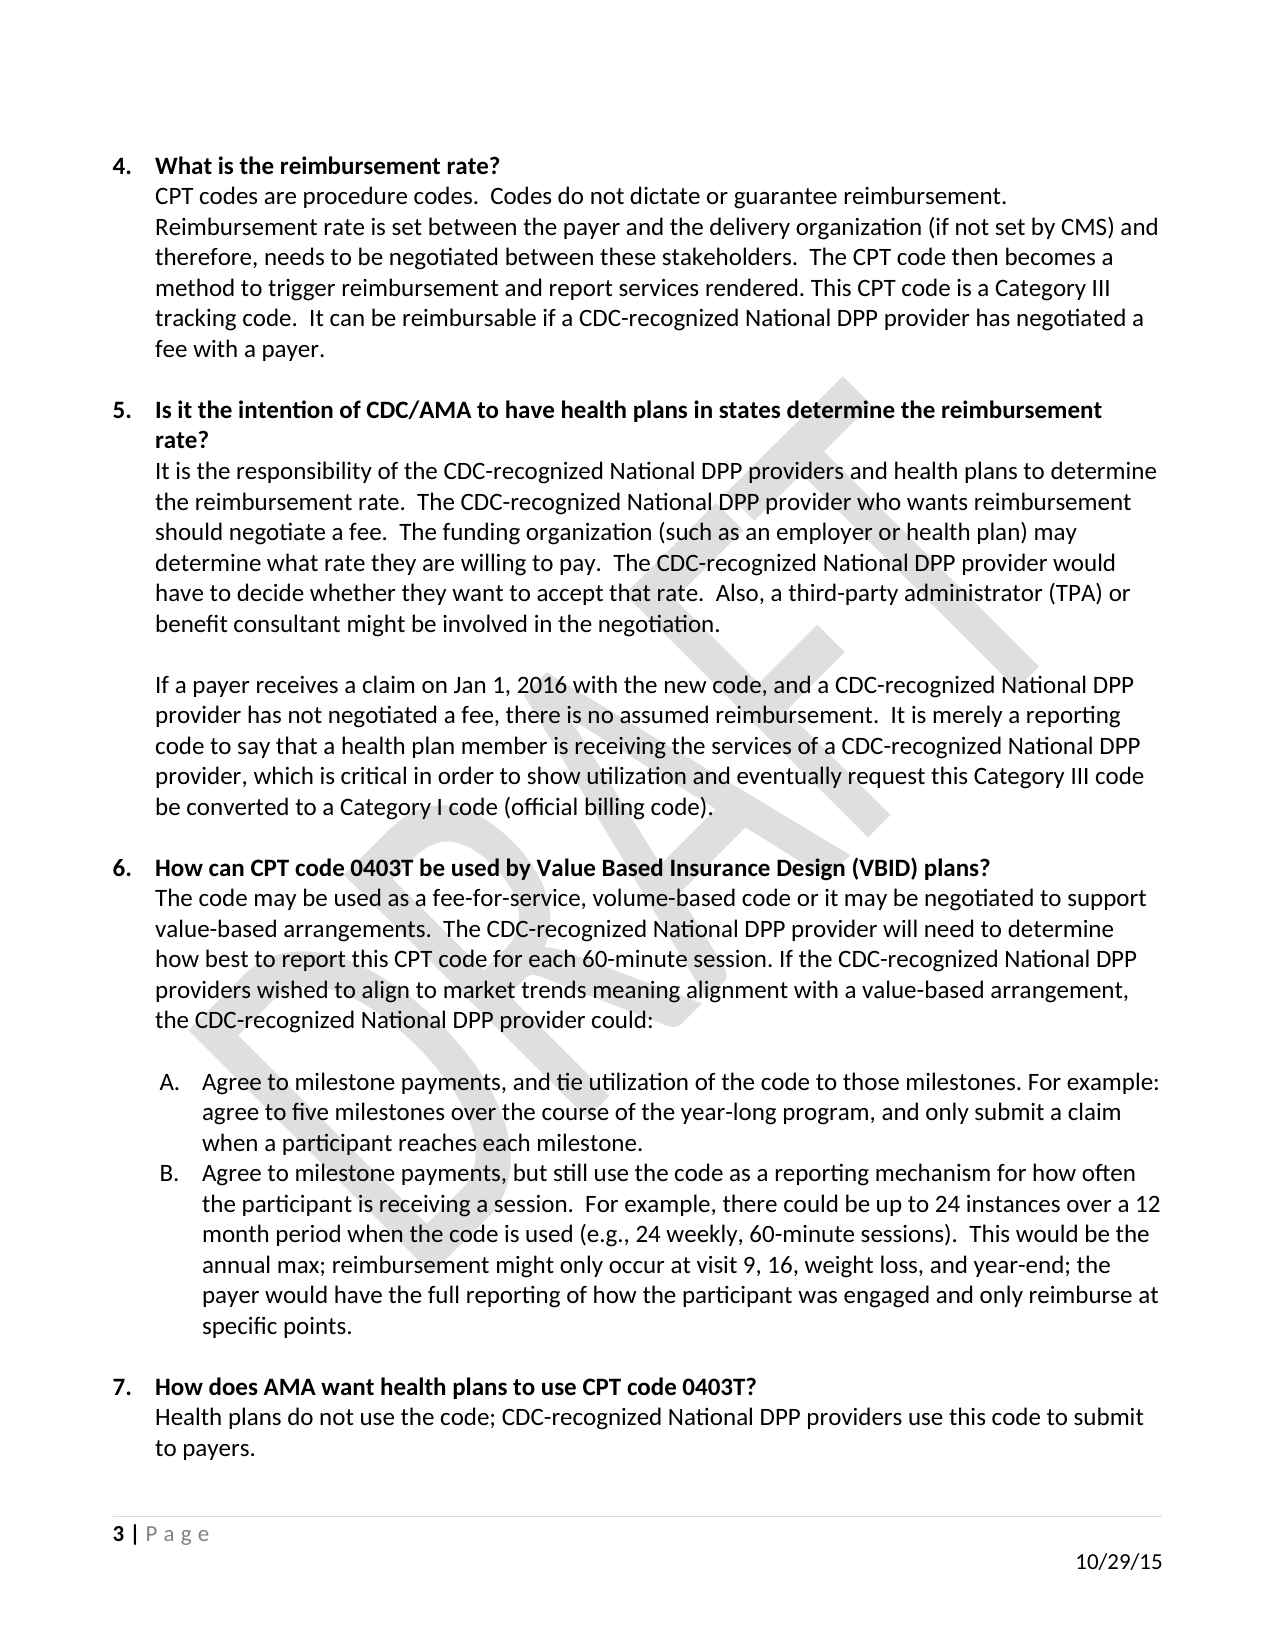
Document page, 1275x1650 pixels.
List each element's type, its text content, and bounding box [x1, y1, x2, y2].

text It is the responsibility of the CDC-recognized National DPP providers and health plans to determine the reimbursement rate. The CDC-recognized National DPP provider who wants reimbursement should negotiate a fee. The funding organization (such as an employer or health plan) may determine what rate they are willing to pay. The CDC-recognized National DPP provider would have to decide whether they want to accept that rate. Also, a third-party administrator (TPA) or benefit consultant might be involved in the negotiation. [155, 455, 1162, 638]
list How can CPT code 0403T be used by Value Based Insurance Design (VBID) plans? [112, 852, 1162, 882]
text CPT codes are procedure codes. Codes do not dictate or guarantee reimbursement. Reimbursement rate is set between the payer and the delivery organization (if not set by CMS) and therefore, needs to be negotiated between these stakeholders. The CPT code then becomes a method to trigger reimbursement and report services rendered. This CPT code is a Category III tracking code. It can be reimbursable if a CDC-recognized National DPP provider has negotiated a fee with a payer. [155, 181, 1162, 364]
list Agree to milestone payments, but still use the code as a reporting mechanism for how often the participant is receiving a session. For example, there could be up to 24 instances over a 12 month period when the code is used (e.g., 24 weekly, 60-minute sessions). This would be the annual max; reimbursement might only occur at visit 9, 16, weight loss, and year-end; the payer would have the full reporting of how the participant was engaged and only reimburse at specific points. [159, 1157, 1162, 1340]
text The code may be used as a fee-for-service, volume-based code or it may be negotiated to support value-based arrangements. The CDC-recognized National DPP provider will need to determine how best to report this CPT code for each 60-minute session. If the CDC-recognized National DPP providers wished to align to market trends meaning alignment with a value-based arrangement, the CDC-recognized National DPP provider could: [155, 882, 1162, 1035]
list Is it the intention of CDC/AMA to have health plans in states determine the reimbursement rate? [112, 394, 1162, 455]
text If a payer receives a claim on Jan 1, 2016 with the new code, and a CDC-recognized National DPP provider has not negotiated a fee, there is no assumed reimbursement. It is merely a reporting code to say that a health plan member is receiving the services of a CDC-recognized National DPP provider, which is critical in order to show utilization and eventually request this Category III code be converted to a Category I code (official billing code). [155, 669, 1162, 821]
text Health plans do not use the code; CDC-recognized National DPP providers use this code to submit to payers. [155, 1401, 1162, 1462]
list What is the reimbursement rate? [112, 150, 1162, 181]
list How does AMA want health plans to use CPT code 0403T? [112, 1371, 1162, 1401]
list Agree to milestone payments, and tie utilization of the code to those milestones. For example: agree to five milestones over the course of the year-long program, and only submit a claim when a participant reaches each milestone. [159, 1066, 1162, 1157]
